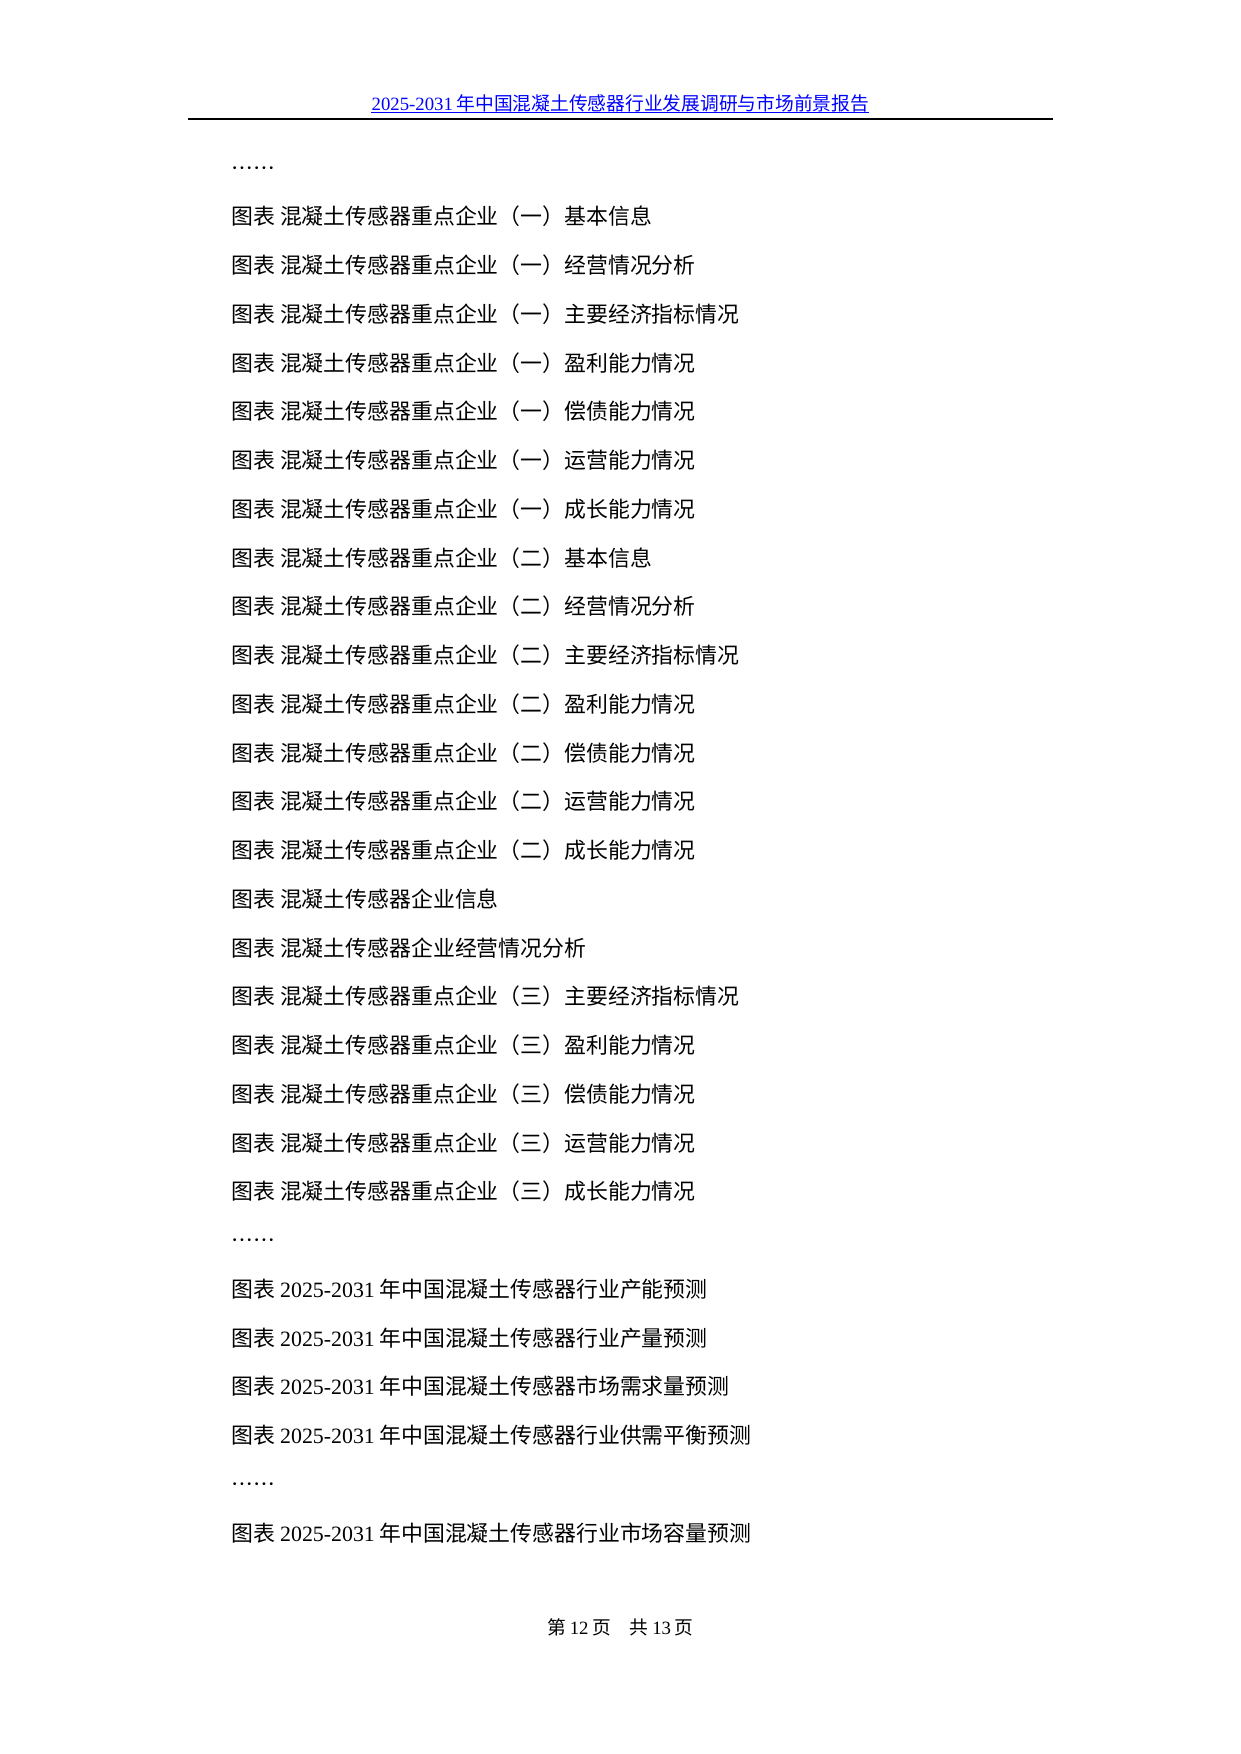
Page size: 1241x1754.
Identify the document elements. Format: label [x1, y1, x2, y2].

text [187, 150, 1053, 1548]
